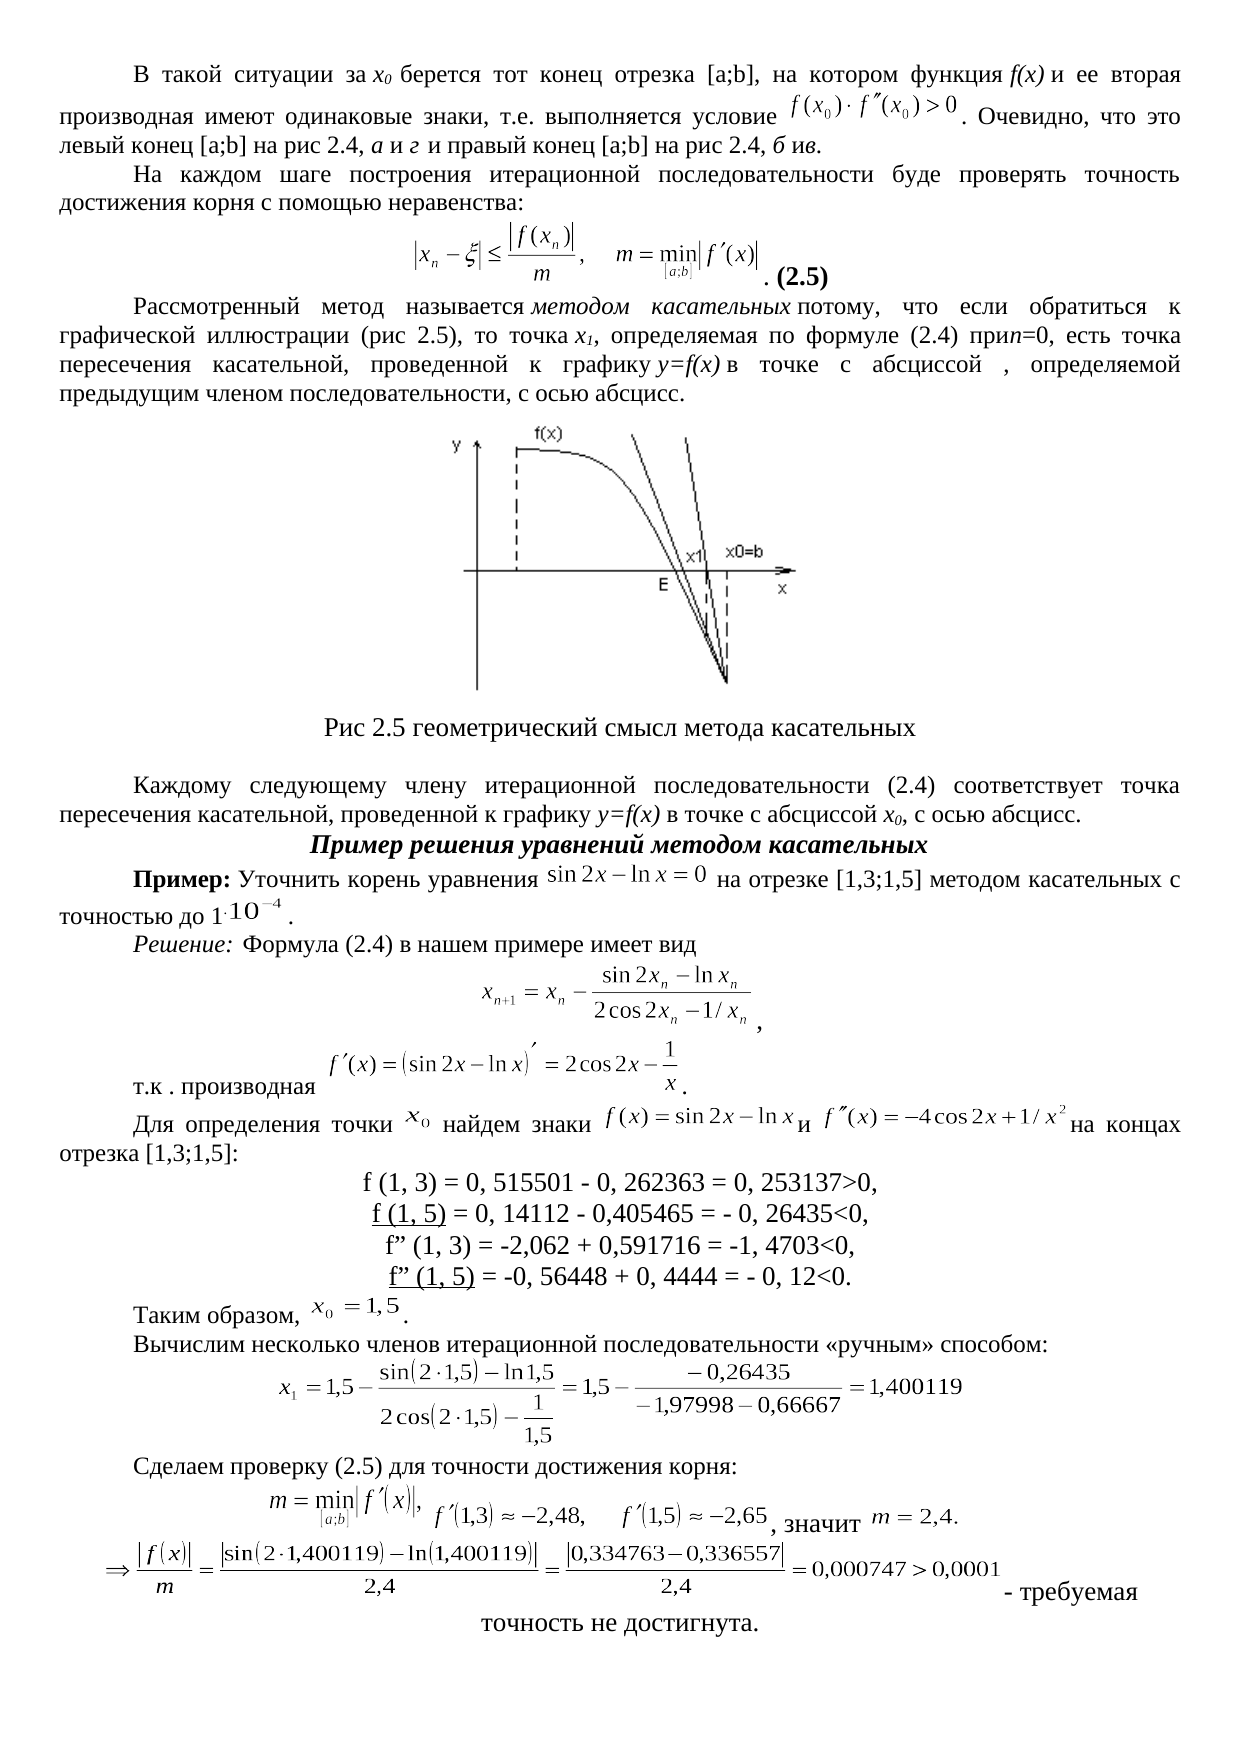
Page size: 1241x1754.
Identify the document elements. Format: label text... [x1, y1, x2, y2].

text Вычислим несколько членов итерационной последовательности «ручным» способом: [59, 1329, 1181, 1358]
text Рассмотренный метод называется методом касательных потому, что если обратиться к графической иллюстрации (рис 2.5), то точка х1, определяемая по формуле (2.4) приn=0, есть точка пересечения касательной, проведенной к графику y=f(x) в точке с абсциссой , определяемой предыдущим членом последовательности, с осью абсцисс. [59, 291, 1181, 406]
picture [816, 1099, 1071, 1133]
text Рис 2.5 геометрический смысл метода касательных [59, 711, 1181, 742]
picture [597, 1102, 798, 1133]
picture [867, 1503, 976, 1533]
text На каждом шаге построения итерационной последовательности буде проверять точность достижения корня с помощью неравенства: [59, 159, 1181, 216]
text f” (1, 3) = -2,062 + 0,591716 = -1, 4703<0, [59, 1229, 1181, 1260]
picture [226, 893, 288, 925]
text Таким образом, . [59, 1291, 1181, 1329]
picture [399, 1099, 437, 1133]
text , [59, 958, 1181, 1035]
picture [477, 958, 757, 1029]
picture [265, 1480, 771, 1533]
text Пример: Уточнить корень уравнения на отрезке [1,3;1,5] методом касательных с точностью до 1.. [59, 859, 1181, 929]
text Решение: Формула (2.4) в нашем примере имеет вид [59, 929, 1181, 958]
picture [306, 1291, 403, 1324]
text Для определения точки найдем знаки и на концах отрезка [1,3;1,5]: [59, 1100, 1181, 1166]
text Сделаем проверку (2.5) для точности достижения корня: [59, 1451, 1181, 1480]
text f (1, 3) = 0, 515501 - 0, 262363 = 0, 253137>0, [59, 1166, 1181, 1198]
text В такой ситуации за х0 берется тот конец отрезка [a;b], на котором функция f(x) и ее вторая производная имеют одинаковые знаки, т.е. выполняется условие . Очевидно, что это левый конец [a;b] на рис 2.4, а и г и правый конец [a;b] на рис 2.4, б ив. [59, 59, 1181, 159]
text Пример решения уравнений методом касательных [59, 828, 1181, 859]
text f” (1, 5) = -0, 56448 + 0, 4444 = - 0, 12<0. [59, 1260, 1181, 1291]
picture [321, 1035, 682, 1095]
picture [102, 1538, 1004, 1601]
picture [274, 1357, 967, 1452]
text f (1, 5) = 0, 14112 - 0,405465 = - 0, 26435<0, [59, 1198, 1181, 1229]
text Каждому следующему члену итерационной последовательности (2.4) соответствует точка пересечения касательной, проведенной к графику y=f(x) в точке с абсциссой х0, с осью абсцисс. [59, 771, 1181, 828]
picture [783, 87, 961, 125]
picture [412, 216, 763, 286]
picture [545, 859, 711, 888]
picture [407, 406, 834, 711]
